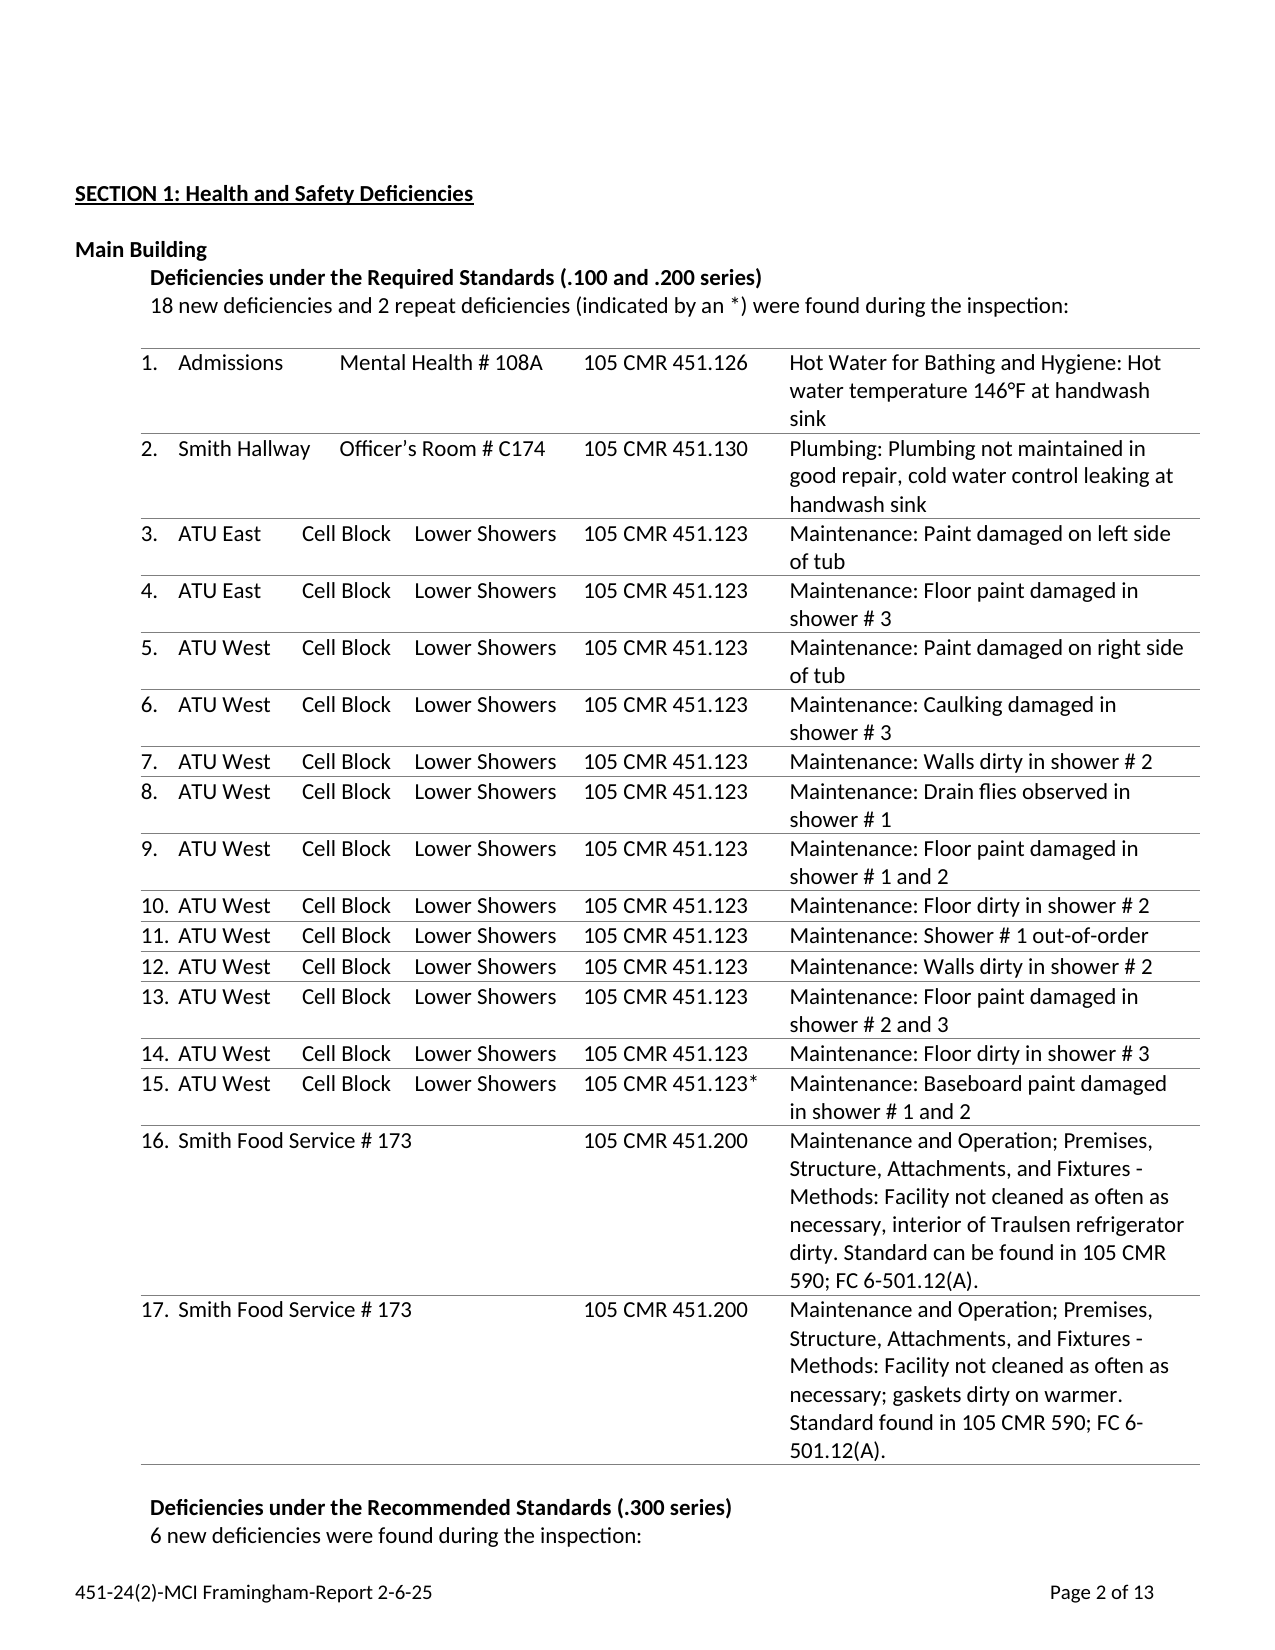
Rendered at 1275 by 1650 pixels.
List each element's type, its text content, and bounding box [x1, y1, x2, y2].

table_cell Maintenance: Walls dirty in shower # 2 [778, 952, 1200, 981]
table_cell Plumbing: Plumbing not maintained in good repair, cold water control leaking at handwash sink [778, 434, 1200, 518]
table_cell Cell Block [291, 922, 403, 951]
table_cell Cell Block [291, 1039, 403, 1068]
table_cell Maintenance: Drain flies observed in shower # 1 [778, 777, 1200, 833]
table_cell Lower Showers [403, 982, 572, 1038]
table_cell Lower Showers [403, 777, 572, 833]
table_cell Smith Food Service # 173 [141, 1296, 572, 1464]
table_cell 105 CMR 451.200 [572, 1126, 778, 1294]
table_cell Smith Food Service # 173 [141, 1126, 572, 1294]
table_cell Maintenance and Operation; Premises, Structure, Attachments, and Fixtures - Methods: Facility not cleaned as often as necessary, interior of Traulsen refrigerator dirty. Standard can be found in 105 CMR 590; FC 6-501.12(A). [778, 1126, 1200, 1294]
table_cell Cell Block [291, 1069, 403, 1125]
table_cell 105 CMR 451.123 [572, 576, 778, 632]
table_cell Lower Showers [403, 834, 572, 890]
table_cell ATU West [141, 633, 291, 689]
table_cell 105 CMR 451.123 [572, 952, 778, 981]
table_cell ATU West [141, 952, 291, 981]
table_cell Lower Showers [403, 633, 572, 689]
table_cell Maintenance: Shower # 1 out-of-order [778, 922, 1200, 951]
table_cell 105 CMR 451.123 [572, 834, 778, 890]
table_cell ATU West [141, 891, 291, 921]
table_cell 105 CMR 451.130 [572, 434, 778, 518]
table_cell Maintenance: Floor paint damaged in shower # 2 and 3 [778, 982, 1200, 1038]
table_cell 105 CMR 451.123 [572, 633, 778, 689]
table_cell Smith Hallway [141, 434, 328, 518]
table_cell ATU East [141, 519, 291, 575]
table_cell Cell Block [291, 982, 403, 1038]
table_cell Maintenance: Floor paint damaged in shower # 3 [778, 576, 1200, 632]
table_cell 105 CMR 451.123 [572, 891, 778, 921]
table_cell 105 CMR 451.123 [572, 982, 778, 1038]
table_cell Cell Block [291, 519, 403, 575]
table_cell Lower Showers [403, 576, 572, 632]
text 18 new deficiencies and 2 repeat deficiencies (indicated by an *) were found during the inspection: [150, 291, 1200, 319]
table_cell 105 CMR 451.123 [572, 747, 778, 776]
text Main Building [75, 235, 1200, 263]
text SECTION 1: Health and Safety Deficiencies [75, 179, 1200, 207]
table_cell Lower Showers [403, 922, 572, 951]
table_cell 105 CMR 451.200 [572, 1296, 778, 1464]
table_cell Maintenance: Paint damaged on left side of tub [778, 519, 1200, 575]
table_cell Cell Block [291, 952, 403, 981]
table_cell ATU West [141, 747, 291, 776]
table_cell Officer’s Room # C174 [328, 434, 572, 518]
table_cell Maintenance: Floor paint damaged in shower # 1 and 2 [778, 834, 1200, 890]
table_header Hot Water for Bathing and Hygiene: Hot water temperature 146°F at handwash sink [778, 349, 1200, 433]
table_cell 105 CMR 451.123* [572, 1069, 778, 1125]
table_cell Maintenance: Caulking damaged in shower # 3 [778, 690, 1200, 746]
table_cell 105 CMR 451.123 [572, 777, 778, 833]
text Deficiencies under the Recommended Standards (.300 series) [150, 1493, 1200, 1521]
table_cell ATU East [141, 576, 291, 632]
table_cell Lower Showers [403, 1069, 572, 1125]
table_cell Lower Showers [403, 1039, 572, 1068]
table_cell Cell Block [291, 834, 403, 890]
table_cell ATU West [141, 922, 291, 951]
table_cell Lower Showers [403, 891, 572, 921]
table_cell 105 CMR 451.123 [572, 1039, 778, 1068]
table_cell Cell Block [291, 891, 403, 921]
table_cell 105 CMR 451.123 [572, 690, 778, 746]
table_cell ATU West [141, 982, 291, 1038]
table_cell Maintenance: Floor dirty in shower # 2 [778, 891, 1200, 921]
table_cell Lower Showers [403, 747, 572, 776]
table_cell ATU West [141, 1069, 291, 1125]
table_cell Maintenance: Floor dirty in shower # 3 [778, 1039, 1200, 1068]
text 6 new deficiencies were found during the inspection: [150, 1521, 1200, 1549]
table_cell Maintenance and Operation; Premises, Structure, Attachments, and Fixtures - Methods: Facility not cleaned as often as necessary; gaskets dirty on warmer. Standard found in 105 CMR 590; FC 6-501.12(A). [778, 1296, 1200, 1464]
table_header Mental Health # 108A [328, 349, 572, 433]
table_cell Lower Showers [403, 690, 572, 746]
table_cell 105 CMR 451.123 [572, 519, 778, 575]
table_cell ATU West [141, 777, 291, 833]
table_cell Cell Block [291, 777, 403, 833]
table_cell Cell Block [291, 576, 403, 632]
text Deficiencies under the Required Standards (.100 and .200 series) [150, 263, 1200, 291]
table_header Admissions [141, 349, 328, 433]
table_cell Maintenance: Walls dirty in shower # 2 [778, 747, 1200, 776]
table_cell ATU West [141, 690, 291, 746]
table_cell Lower Showers [403, 952, 572, 981]
table_cell Lower Showers [403, 519, 572, 575]
table_cell Cell Block [291, 633, 403, 689]
table_cell 105 CMR 451.123 [572, 922, 778, 951]
table_header 105 CMR 451.126 [572, 349, 778, 433]
table_cell Maintenance: Paint damaged on right side of tub [778, 633, 1200, 689]
table_cell ATU West [141, 1039, 291, 1068]
table_cell Cell Block [291, 747, 403, 776]
table_cell Cell Block [291, 690, 403, 746]
table_cell ATU West [141, 834, 291, 890]
table_cell Maintenance: Baseboard paint damaged in shower # 1 and 2 [778, 1069, 1200, 1125]
